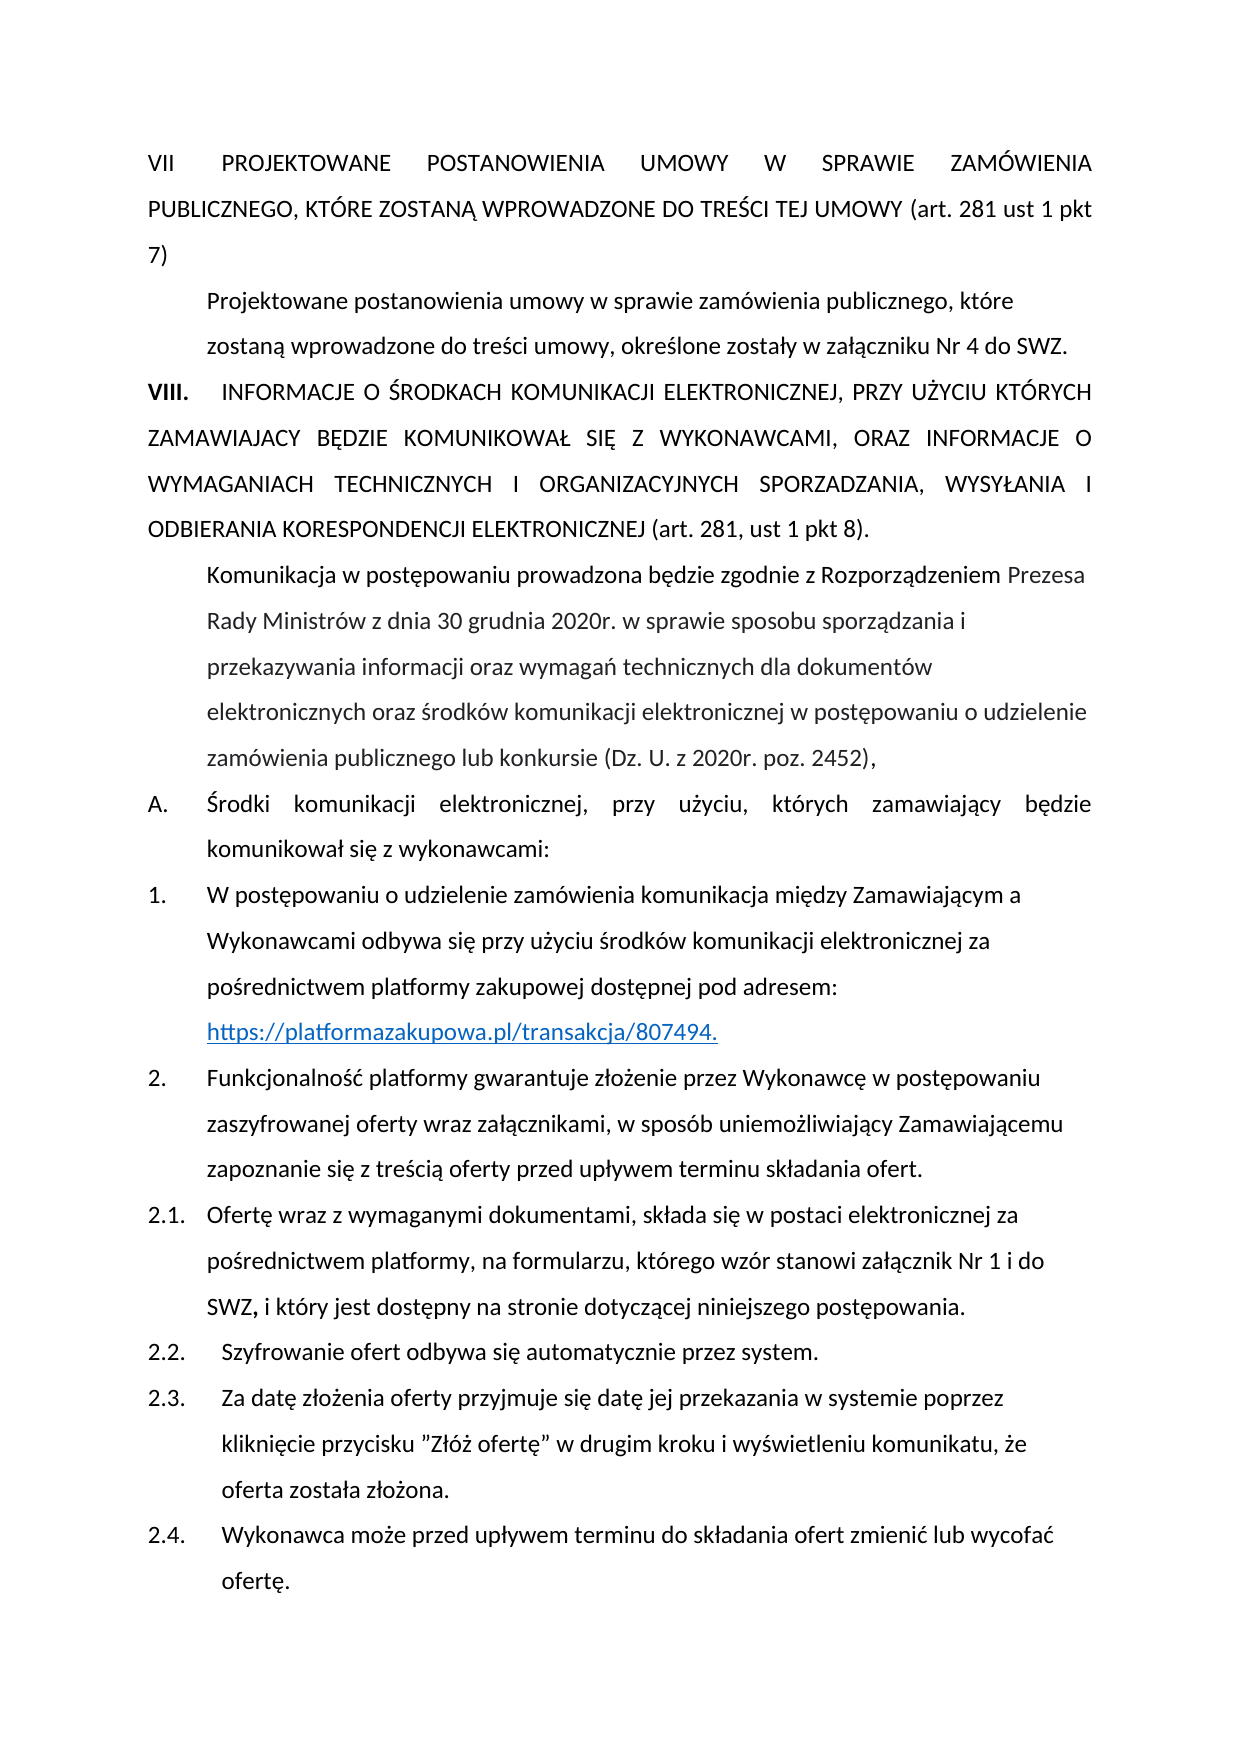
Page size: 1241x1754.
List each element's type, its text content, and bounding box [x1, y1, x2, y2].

list VII PROJEKTOWANE POSTANOWIENIA UMOWY W SPRAWIE ZAMÓWIENIA PUBLICZNEGO, KTÓRE ZOSTANĄ WPROWADZONE DO TREŚCI TEJ UMOWY (art. 281 ust 1 pkt 7) [148, 148, 1093, 269]
list Za datę złożenia oferty przyjmuje się datę jej przekazania w systemie poprzez kliknięcie przycisku ”Złóż ofertę” w drugim kroku i wyświetleniu komunikatu, że oferta została złożona. [148, 1382, 1093, 1504]
list Środki komunikacji elektronicznej, przy użyciu, których zamawiający będzie komunikował się z wykonawcami: [148, 788, 1093, 864]
list INFORMACJE O ŚRODKACH KOMUNIKACJI ELEKTRONICZNEJ, PRZY UŻYCIU KTÓRYCH ZAMAWIAJACY BĘDZIE KOMUNIKOWAŁ SIĘ Z WYKONAWCAMI, ORAZ INFORMACJE O WYMAGANIACH TECHNICZNYCH I ORGANIZACYJNYCH SPORZADZANIA, WYSYŁANIA I ODBIERANIA KORESPONDENCJI ELEKTRONICZNEJ (art. 281, ust 1 pkt 8). [148, 376, 1093, 544]
list Funkcjonalność platformy gwarantuje złożenie przez Wykonawcę w postępowaniu zaszyfrowanej oferty wraz załącznikami, w sposób uniemożliwiający Zamawiającemu zapoznanie się z treścią oferty przed upływem terminu składania ofert. [148, 1062, 1093, 1184]
list Ofertę wraz z wymaganymi dokumentami, składa się w postaci elektronicznej za pośrednictwem platformy, na formularzu, którego wzór stanowi załącznik Nr 1 i do SWZ, i który jest dostępny na stronie dotyczącej niniejszego postępowania. [148, 1199, 1093, 1321]
list Wykonawca może przed upływem terminu do składania ofert zmienić lub wycofać ofertę. [148, 1519, 1093, 1596]
list Projektowane postanowienia umowy w sprawie zamówienia publicznego, które zostaną wprowadzone do treści umowy, określone zostały w załączniku Nr 4 do SWZ. [207, 285, 1093, 361]
list Komunikacja w postępowaniu prowadzona będzie zgodnie z Rozporządzeniem Prezesa Rady Ministrów z dnia 30 grudnia 2020r. w sprawie sposobu sporządzania i przekazywania informacji oraz wymagań technicznych dla dokumentów elektronicznych oraz środków komunikacji elektronicznej w postępowaniu o udzielenie zamówienia publicznego lub konkursie (Dz. U. z 2020r. poz. 2452), [207, 559, 1093, 773]
list W postępowaniu o udzielenie zamówienia komunikacja między Zamawiającym a Wykonawcami odbywa się przy użyciu środków komunikacji elektronicznej za pośrednictwem platformy zakupowej dostępnej pod adresem: https://platformazakupowa.pl/transakcja/807494. [148, 879, 1093, 1047]
list Szyfrowanie ofert odbywa się automatycznie przez system. [148, 1337, 1093, 1367]
